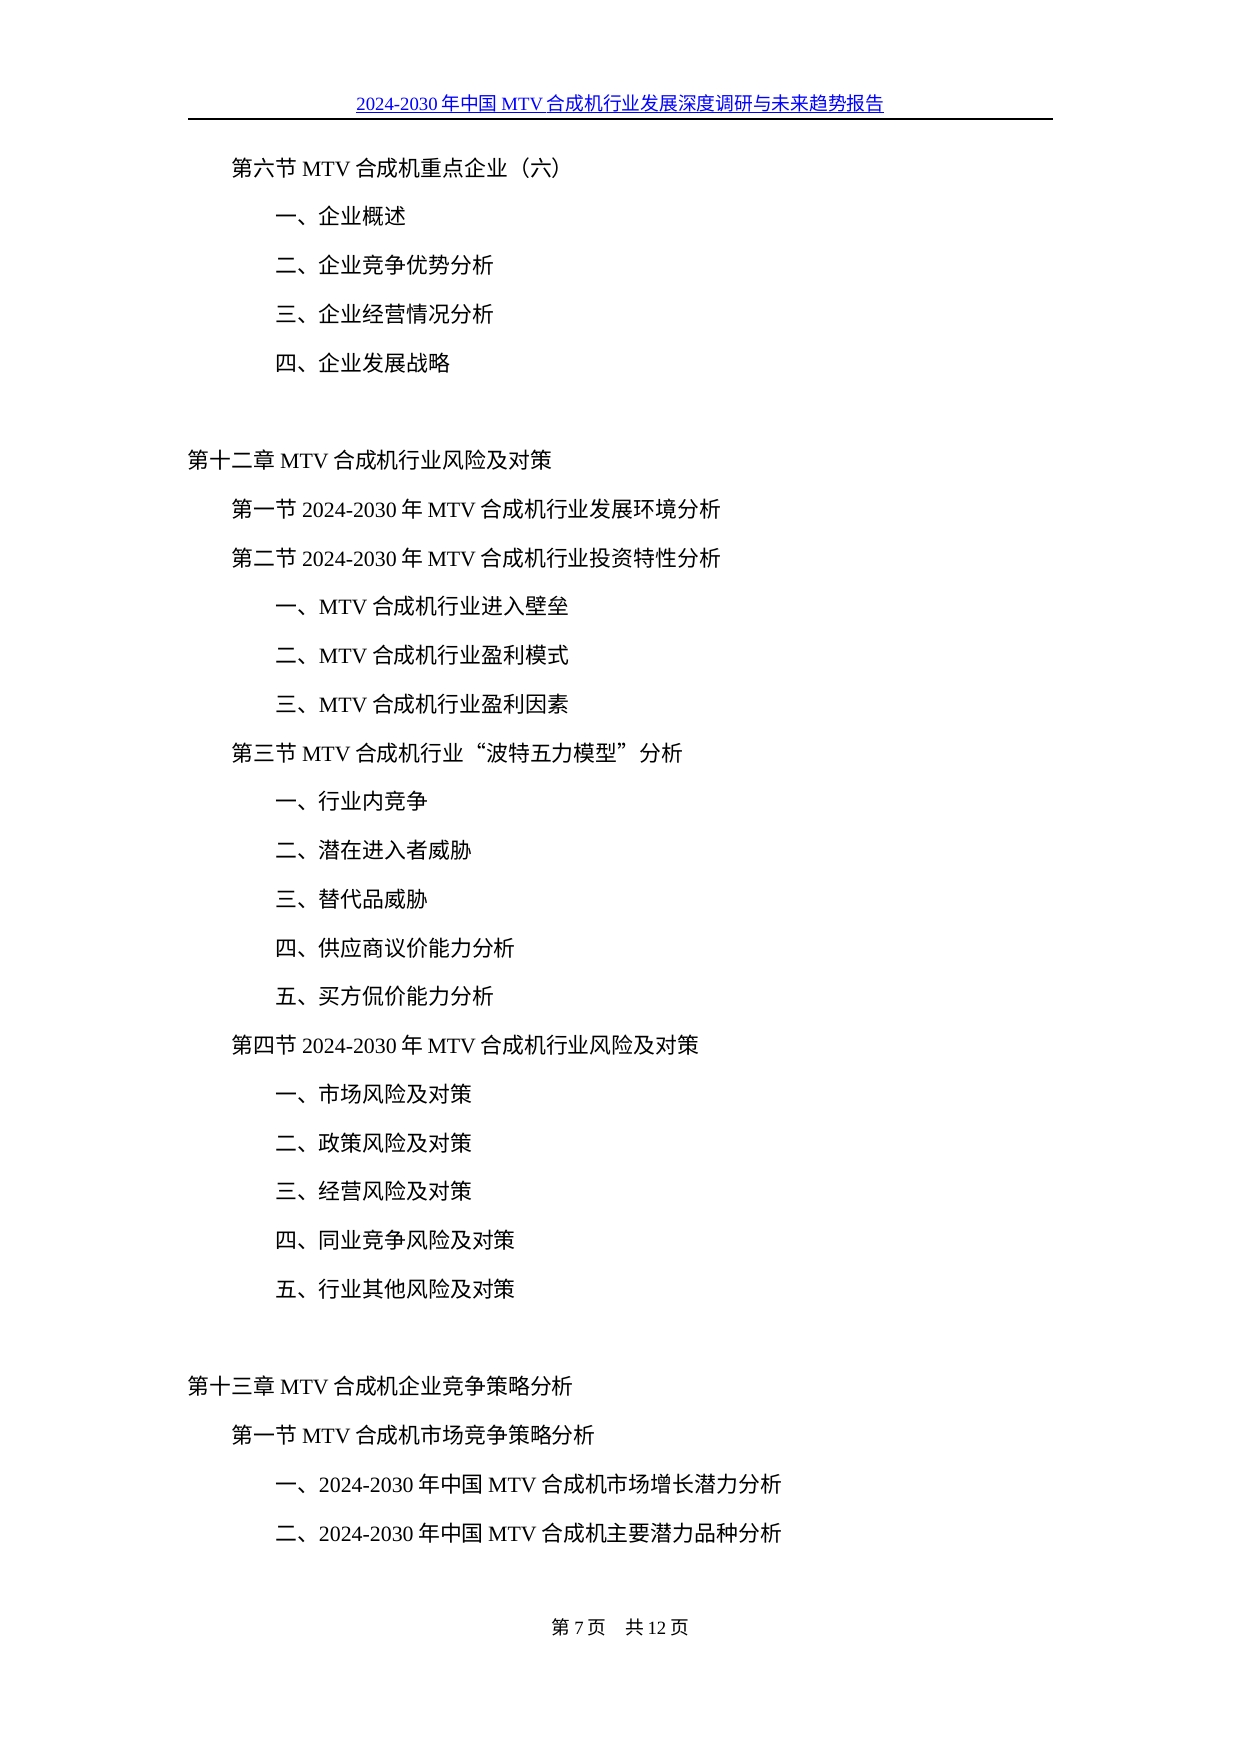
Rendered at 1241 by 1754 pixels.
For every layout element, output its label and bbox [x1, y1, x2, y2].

text [187, 150, 1053, 1548]
